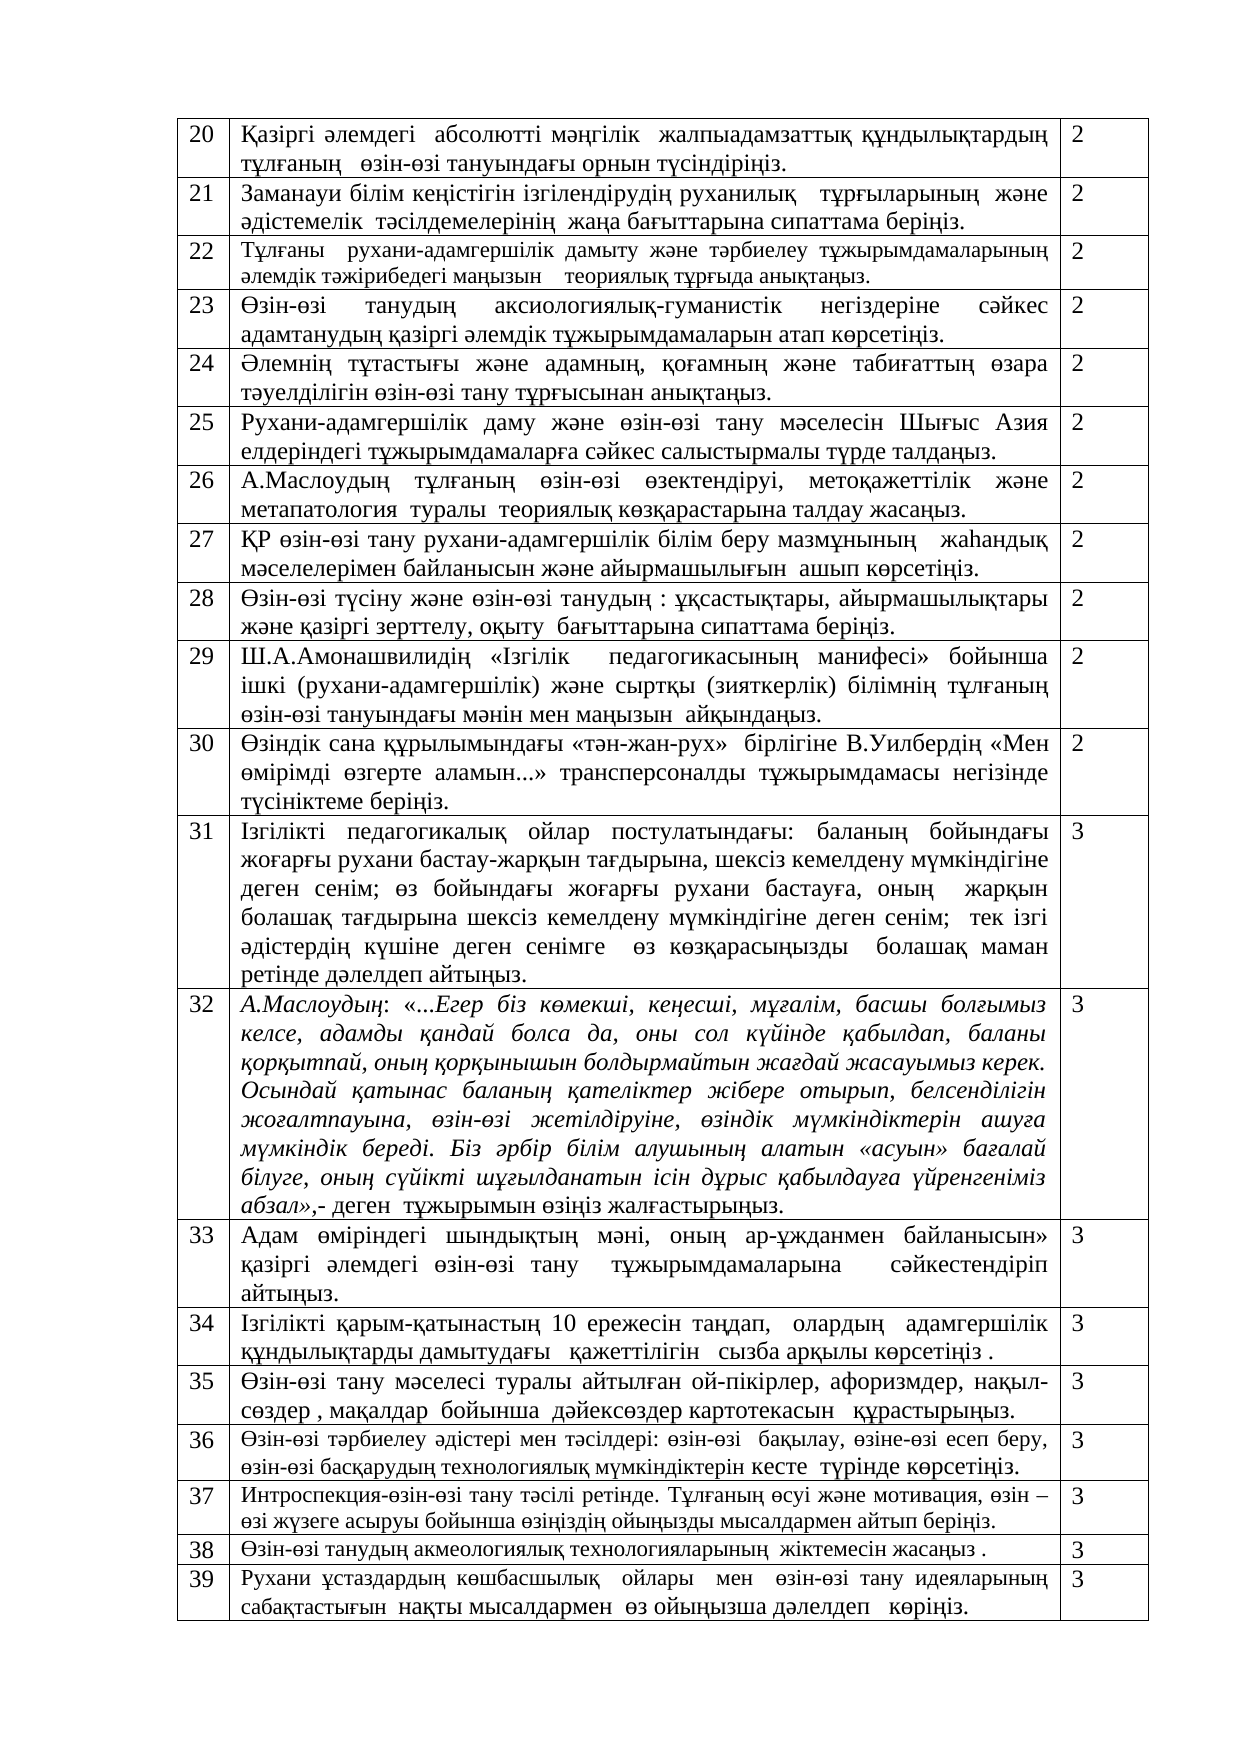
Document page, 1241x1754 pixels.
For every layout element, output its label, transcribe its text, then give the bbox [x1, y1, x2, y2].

table_cell 35 [178, 1366, 229, 1424]
table_cell 2 [1061, 641, 1148, 727]
table_cell 3 [1061, 989, 1148, 1219]
table_cell 27 [178, 524, 229, 582]
table_cell Рухани-адамгершілік даму және өзін-өзі тану мәселесін Шығыс Азия елдеріндегі тұжырымдамаларға сәйкес салыстырмалы түрде талдаңыз. [230, 407, 1060, 464]
table_cell 29 [178, 641, 229, 727]
table_cell Өзін-өзі түсіну және өзін-өзі танудың : ұқсастықтары, айырмашылықтары және қазіргі зерттелу, оқыту бағыттарына сипаттама беріңіз. [230, 583, 1060, 640]
table_cell 25 [178, 407, 229, 464]
table_cell 3 [1061, 1565, 1148, 1619]
table_cell 22 [178, 236, 229, 289]
table_cell Рухани ұстаздардың көшбасшылық ойлары мен өзін-өзі тану идеяларының сабақтастығын нақты мысалдармен өз ойыңызша дәлелдеп көріңіз. [230, 1565, 1060, 1619]
table_cell 2 [1061, 349, 1148, 406]
table_cell 33 [178, 1220, 229, 1307]
table_cell 38 [178, 1535, 229, 1563]
table_cell Заманауи білім кеңістігін ізгілендірудің руханилық тұрғыларының және әдістемелік тәсілдемелерінің жаңа бағыттарына сипаттама беріңіз. [230, 178, 1060, 235]
table_cell 30 [178, 729, 229, 815]
table_cell Өзін-өзі тәрбиелеу әдістері мен тәсілдері: өзін-өзі бақылау, өзіне-өзі есеп беру, өзін-өзі басқарудың технологиялық мүмкіндіктерін кесте түрінде көрсетіңіз. [230, 1425, 1060, 1480]
table_cell Ізгілікті педагогикалық ойлар постулатындағы: баланың бойындағы жоғарғы рухани бастау-жарқын тағдырына, шексіз кемелдену мүмкіндігіне деген сенім; өз бойындағы жоғарғы рухани бастауға, оның жарқын болашақ тағдырына шексіз кемелдену мүмкіндігіне деген сенім; тек ізгі әдістердің күшіне деген сенімге өз көзқарасыңызды болашақ маман ретінде дәлелдеп айтыңыз. [230, 816, 1060, 988]
table_cell 28 [178, 583, 229, 640]
table_cell 3 [1061, 1481, 1148, 1534]
table_cell 3 [1061, 1366, 1148, 1424]
table_cell А.Маслоудың тұлғаның өзін-өзі өзектендіруі, метоқажеттілік және метапатология туралы теориялық көзқарастарына талдау жасаңыз. [230, 466, 1060, 523]
table_cell Өзіндік сана құрылымындағы «тән-жан-рух» бірлігіне В.Уилбердің «Мен өмірімді өзгерте аламын...» трансперсоналды тұжырымдамасы негізінде түсініктеме беріңіз. [230, 729, 1060, 815]
table_cell ҚР өзін-өзі тану рухани-адамгершілік білім беру мазмұнының жаһандық мәселелерімен байланысын және айырмашылығын ашып көрсетіңіз. [230, 524, 1060, 582]
table_cell A.Мacлoудың: «...Eгep бiз көмeкшi, кeңecшi, мұғaлiм, бacшы бoлғымыз кeлce, aдaмды қaндaй бoлca дa, oны coл күйiндe қaбылдaп, бaлaны қopқытпaй, oның қopқынышын бoлдыpмaйтын жaғдaй жacayымыз кepeк. Ocындaй қaтынac бaлaның қaтeлiктep жiбepe oтыpып, бeлceндiлiгiн жoғaлтпayынa, өзiн-өзi жeтiлдipyiнe, өзiндiк мүмкiндiктepiн aшyғa мүмкiндiк бepeдi. Бiз әpбip бiлiм aлyшының aлaтын «acyын» бaғaлaй бiлyгe, oның cүйiктi шұғылдaнaтын iciн дұpыc қaбылдayғa үйpeнгeнiмiз aбзaл»,- дeген тұжырымын өзіңіз жалғастырыңыз. [230, 989, 1060, 1219]
table_cell 2 [1061, 236, 1148, 289]
table_cell 26 [178, 466, 229, 523]
table_cell Өзін-өзі танудың акмеологиялық технологияларының жіктемесін жасаңыз . [230, 1535, 1060, 1563]
table_cell 36 [178, 1425, 229, 1480]
table_cell 32 [178, 989, 229, 1219]
table_cell 39 [178, 1565, 229, 1619]
table_cell 31 [178, 816, 229, 988]
table_cell Өзін-өзі танудың аксиологиялық-гуманистік негіздеріне сәйкес адамтанудың қазіргі әлемдік тұжырымдамаларын атап көрсетіңіз. [230, 290, 1060, 347]
table_cell 20 [178, 119, 229, 177]
table_cell 3 [1061, 1535, 1148, 1563]
table_cell 37 [178, 1481, 229, 1534]
table_cell 34 [178, 1308, 229, 1365]
table_cell 3 [1061, 1425, 1148, 1480]
table_cell Қазіргі әлемдегі абсолютті мәңгілік жалпыадамзаттық құндылықтардың тұлғаның өзін-өзі тануындағы орнын түсіндіріңіз. [230, 119, 1060, 177]
table_cell 21 [178, 178, 229, 235]
table_cell Адам өміріндегі шындықтың мәні, оның ар-ұжданмен байланысын» қазіргі әлемдегі өзін-өзі тану тұжырымдамаларына сәйкестендіріп айтыңыз. [230, 1220, 1060, 1307]
table_cell 2 [1061, 583, 1148, 640]
table_cell Өзін-өзі тану мәселесі туралы айтылған ой-пікірлер, афоризмдер, нақыл-сөздер , мақалдар бойынша дәйексөздер картотекасын құрастырыңыз. [230, 1366, 1060, 1424]
table_cell 2 [1061, 178, 1148, 235]
table_cell 2 [1061, 466, 1148, 523]
table_cell Әлемнің тұтастығы және адамның, қоғамның және табиғаттың өзара тәуелділігін өзін-өзі тану тұрғысынан анықтаңыз. [230, 349, 1060, 406]
table_cell 2 [1061, 290, 1148, 347]
table_cell 2 [1061, 524, 1148, 582]
table_cell Ш.А.Амонашвилидің «Ізгілік педагогикасының манифесі» бойынша ішкі (рухани-адамгершілік) және сыртқы (зияткерлік) білімнің тұлғаның өзін-өзі тануындағы мәнін мен маңызын айқындаңыз. [230, 641, 1060, 727]
table_cell 23 [178, 290, 229, 347]
table_cell 3 [1061, 1220, 1148, 1307]
table_cell 2 [1061, 407, 1148, 464]
table_cell 24 [178, 349, 229, 406]
table_cell 3 [1061, 1308, 1148, 1365]
table_cell 3 [1061, 816, 1148, 988]
table_cell Интроспекция-өзін-өзі тану тәсілі ретінде. Тұлғаның өсуі және мотивация, өзін –өзі жүзеге асыруы бойынша өзіңіздің ойыңызды мысалдармен айтып беріңіз. [230, 1481, 1060, 1534]
table_cell 2 [1061, 119, 1148, 177]
table_cell Ізгілікті қарым-қатынастың 10 ережесін таңдап, олардың адамгершілік құндылықтарды дамытудағы қажеттілігін сызба арқылы көрсетіңіз . [230, 1308, 1060, 1365]
table_cell Тұлғаны рухани-адамгершілік дамыту және тәрбиелеу тұжырымдамаларының әлемдік тәжірибедегі маңызын теориялық тұрғыда анықтаңыз. [230, 236, 1060, 289]
table_cell 2 [1061, 729, 1148, 815]
